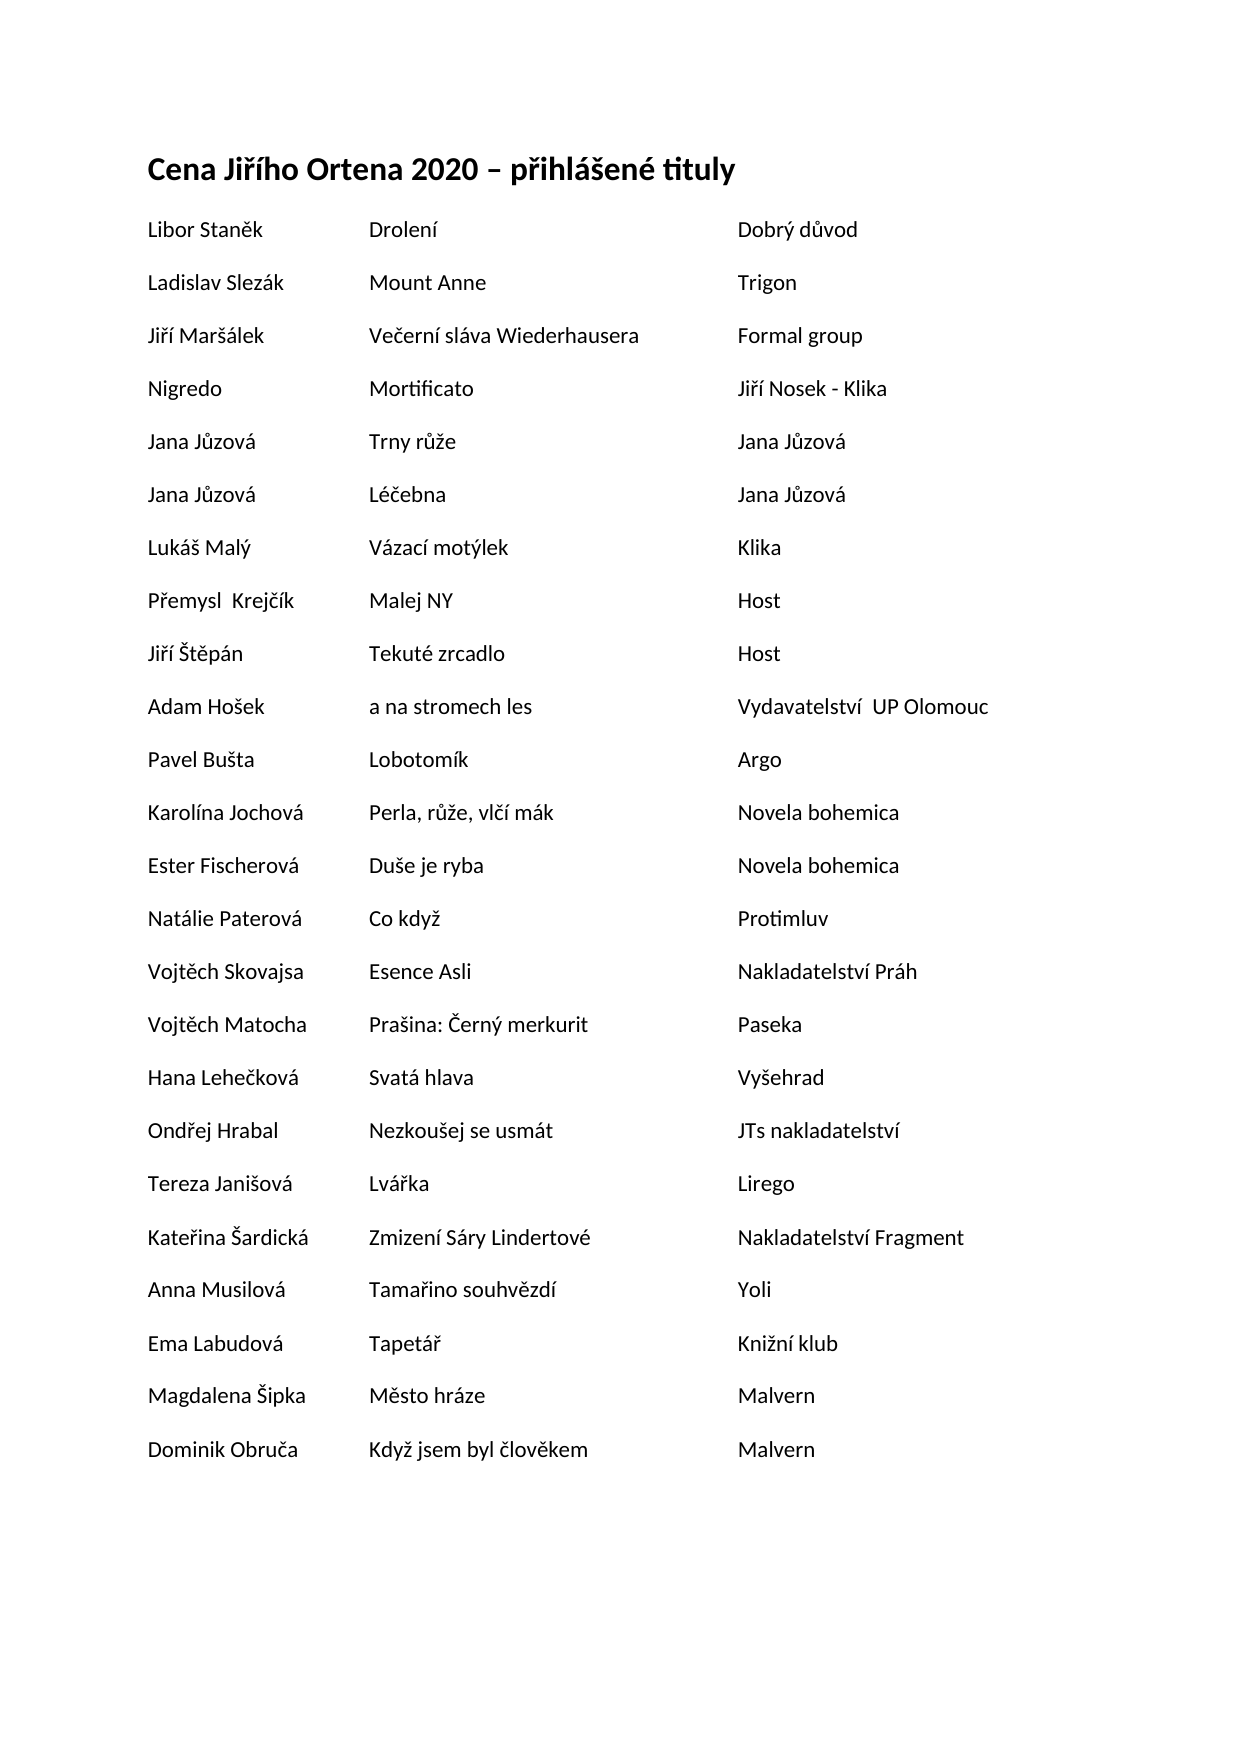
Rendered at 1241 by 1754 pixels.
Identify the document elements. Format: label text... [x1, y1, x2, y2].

text Pavel Bušta Lobotomík Argo [148, 745, 1093, 773]
text Vojtěch Skovajsa Esence Asli Nakladatelství Práh [148, 957, 1093, 986]
text Jana Jůzová Léčebna Jana Jůzová [148, 480, 1093, 508]
text Ema Labudová Tapetář Knižní klub [148, 1329, 1093, 1357]
text Jiří Štěpán Tekuté zrcadlo Host [148, 639, 1093, 667]
text Ladislav Slezák Mount Anne Trigon [148, 268, 1093, 296]
text Natálie Paterová Co když Protimluv [148, 904, 1093, 932]
text Dominik Obruča Když jsem byl člověkem Malvern [148, 1435, 1093, 1463]
text Kateřina Šardická Zmizení Sáry Lindertové Nakladatelství Fragment [148, 1223, 1093, 1251]
text Anna Musilová Tamařino souhvězdí Yoli [148, 1276, 1093, 1304]
text Jiří Maršálek Večerní sláva Wiederhausera Formal group [148, 321, 1093, 349]
text Jana Jůzová Trny růže Jana Jůzová [148, 427, 1093, 455]
text Vojtěch Matocha Prašina: Černý merkurit Paseka [148, 1011, 1093, 1038]
text Přemysl Krejčík Malej NY Host [148, 586, 1093, 614]
text Magdalena Šipka Město hráze Malvern [148, 1382, 1093, 1410]
text Nigredo Mortificato Jiří Nosek - Klika [148, 374, 1093, 402]
text Cena Jiřího Ortena 2020 – přihlášené tituly [148, 148, 1093, 188]
text Tereza Janišová Lvářka Lirego [148, 1169, 1093, 1198]
text Hana Lehečková Svatá hlava Vyšehrad [148, 1063, 1093, 1092]
text Lukáš Malý Vázací motýlek Klika [148, 533, 1093, 561]
text Ondřej Hrabal Nezkoušej se usmát JTs nakladatelství [148, 1117, 1093, 1144]
text Karolína Jochová Perla, růže, vlčí mák Novela bohemica [148, 798, 1093, 826]
text Adam Hošek a na stromech les Vydavatelství UP Olomouc [148, 692, 1093, 720]
text Ester Fischerová Duše je ryba Novela bohemica [148, 851, 1093, 879]
text Libor Staněk Drolení Dobrý důvod [148, 215, 1093, 243]
